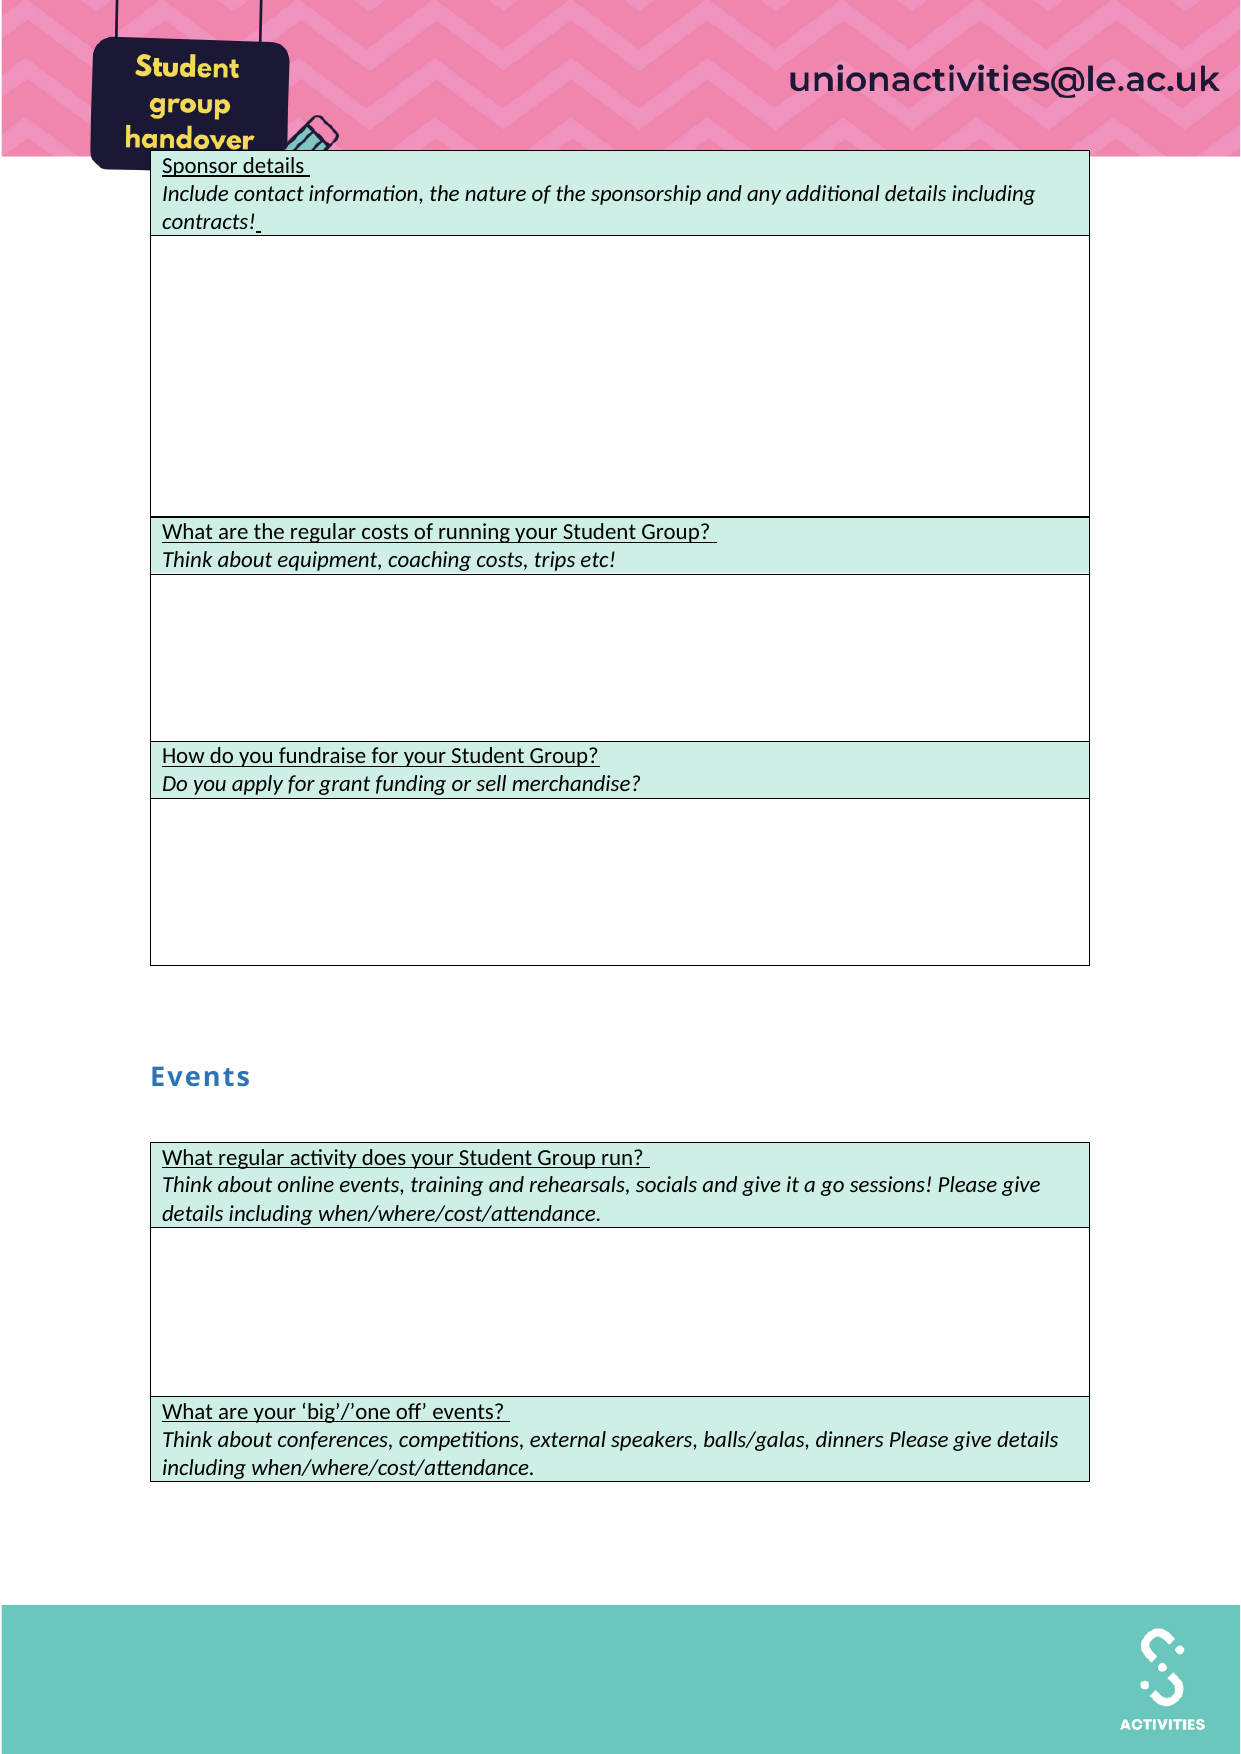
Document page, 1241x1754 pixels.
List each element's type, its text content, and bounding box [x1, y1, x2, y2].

table_cell What are the regular costs of running your Student Group? Think about equipment, coaching costs, trips etc! [151, 518, 1089, 573]
table_cell How do you fundraise for your Student Group? Do you apply for grant funding or sell merchandise? [151, 742, 1089, 798]
table_cell [151, 575, 1089, 741]
table_cell What are your ‘big’/’one off’ events? Think about conferences, competitions, external speakers, balls/galas, dinners Please give details including when/where/cost/attendance. [151, 1397, 1089, 1481]
table_cell [151, 1228, 1089, 1396]
table_cell Sponsor details Include contact information, the nature of the sponsorship and any additional details including contracts! [151, 151, 1089, 235]
table_header What regular activity does your Student Group run? Think about online events, training and rehearsals, socials and give it a go sessions! Please give details including when/where/cost/attendance. [151, 1143, 1089, 1227]
picture [1, 1605, 1241, 1754]
table_cell [151, 236, 1089, 516]
text Events [150, 1058, 1090, 1095]
table_cell [151, 799, 1089, 965]
picture [1, 0, 1241, 199]
